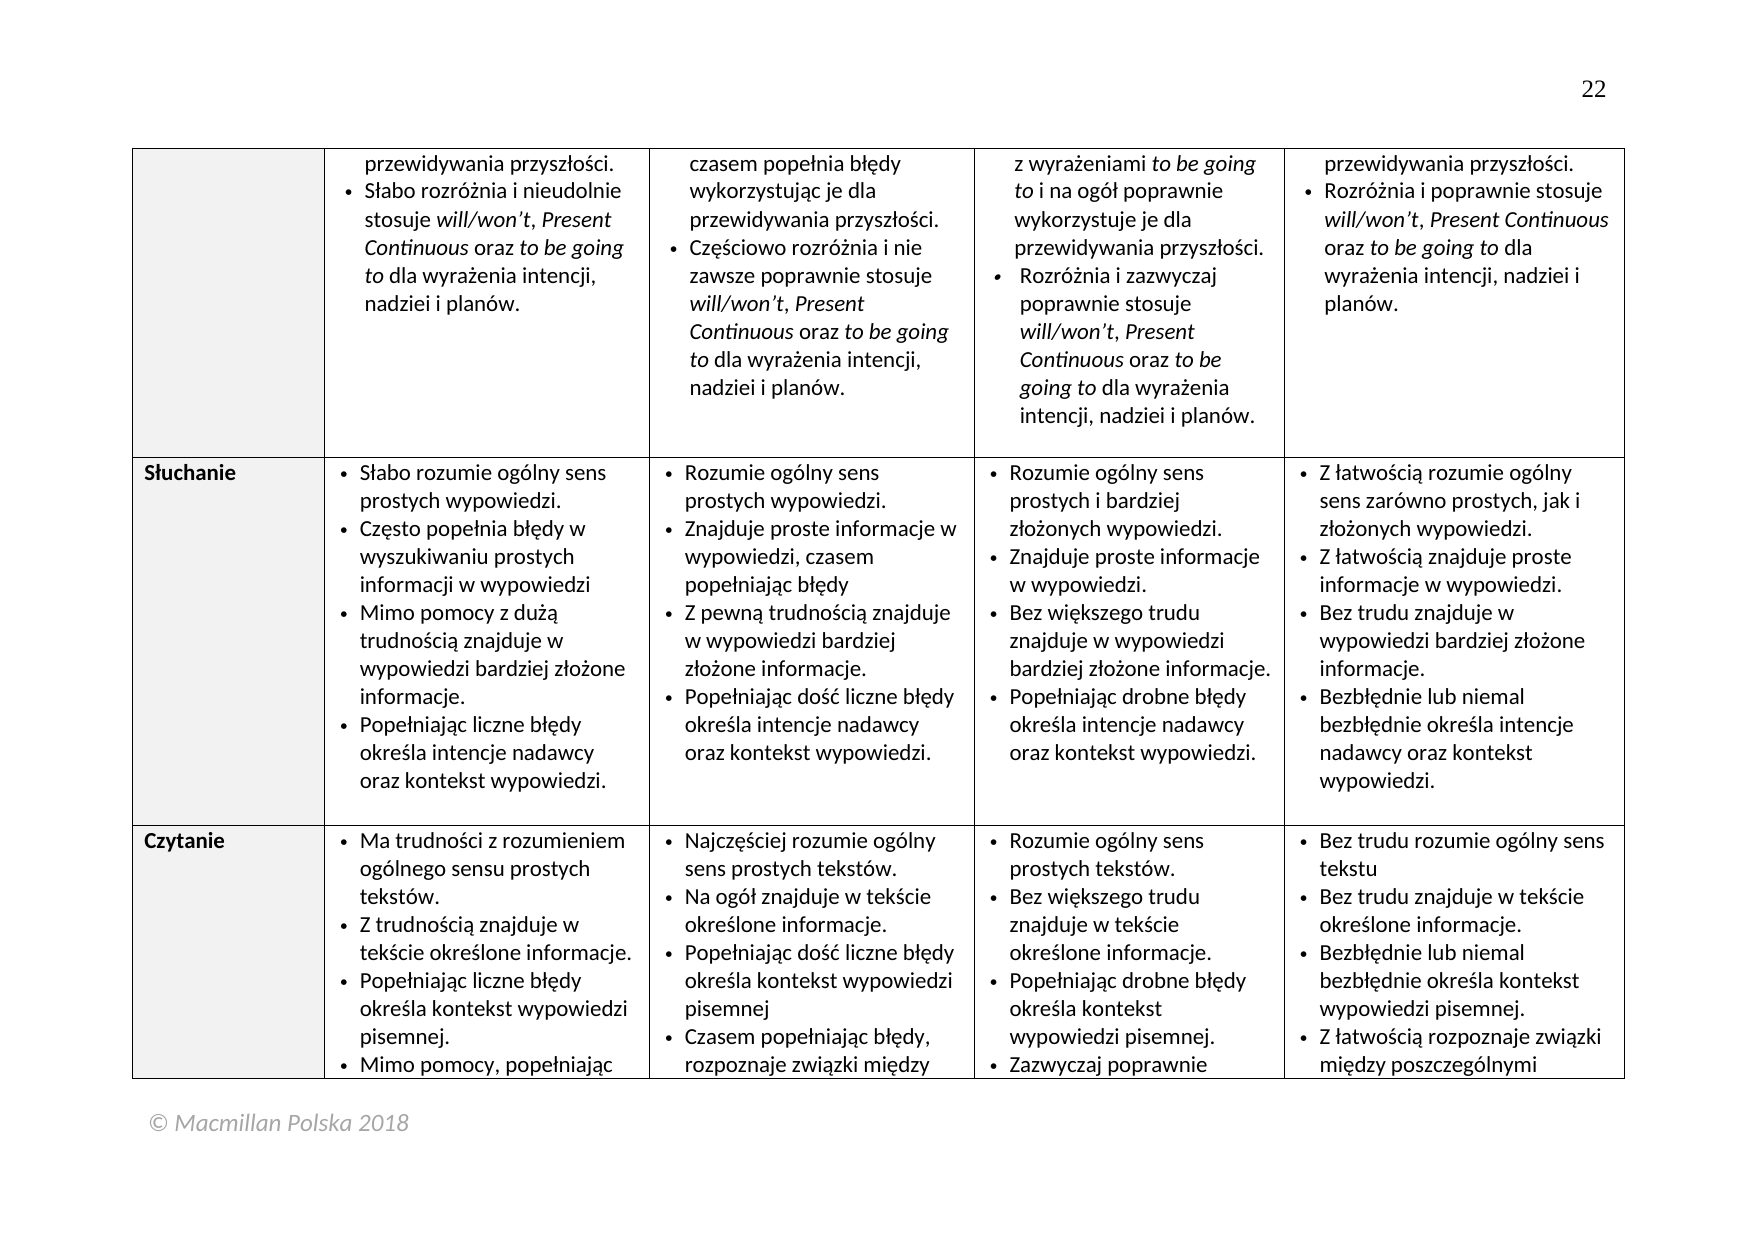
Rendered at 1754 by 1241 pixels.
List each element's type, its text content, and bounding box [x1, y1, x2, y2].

table_cell Rozumie ogólny sens prostych wypowiedzi. Znajduje proste informacje w wypowiedzi, czasem popełniając błędy Z pewną trudnością znajduje w wypowiedzi bardziej złożone informacje. Popełniając dość liczne błędy określa intencje nadawcy oraz kontekst wypowiedzi. [650, 458, 974, 825]
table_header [650, 149, 974, 457]
table_cell Rozumie ogólny sens prostych i bardziej złożonych wypowiedzi. Znajduje proste informacje w wypowiedzi. Bez większego trudu znajduje w wypowiedzi bardziej złożone informacje. Popełniając drobne błędy określa intencje nadawcy oraz kontekst wypowiedzi. [975, 458, 1284, 825]
table_cell Czytanie [133, 826, 324, 1078]
table_cell Z łatwością rozumie ogólny sens zarówno prostych, jak i złożonych wypowiedzi. Z łatwością znajduje proste informacje w wypowiedzi. Bez trudu znajduje w wypowiedzi bardziej złożone informacje. Bezbłędnie lub niemal bezbłędnie określa intencje nadawcy oraz kontekst wypowiedzi. [1285, 458, 1624, 825]
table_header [1285, 149, 1624, 457]
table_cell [325, 826, 649, 1078]
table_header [975, 149, 1284, 457]
table_cell Słuchanie [133, 458, 324, 825]
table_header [133, 149, 324, 457]
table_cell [650, 826, 974, 1078]
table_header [325, 149, 649, 457]
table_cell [975, 826, 1284, 1078]
table_cell Słabo rozumie ogólny sens prostych wypowiedzi. Często popełnia błędy w wyszukiwaniu prostych informacji w wypowiedzi Mimo pomocy z dużą trudnością znajduje w wypowiedzi bardziej złożone informacje. Popełniając liczne błędy określa intencje nadawcy oraz kontekst wypowiedzi. [325, 458, 649, 825]
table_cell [1285, 826, 1624, 1078]
